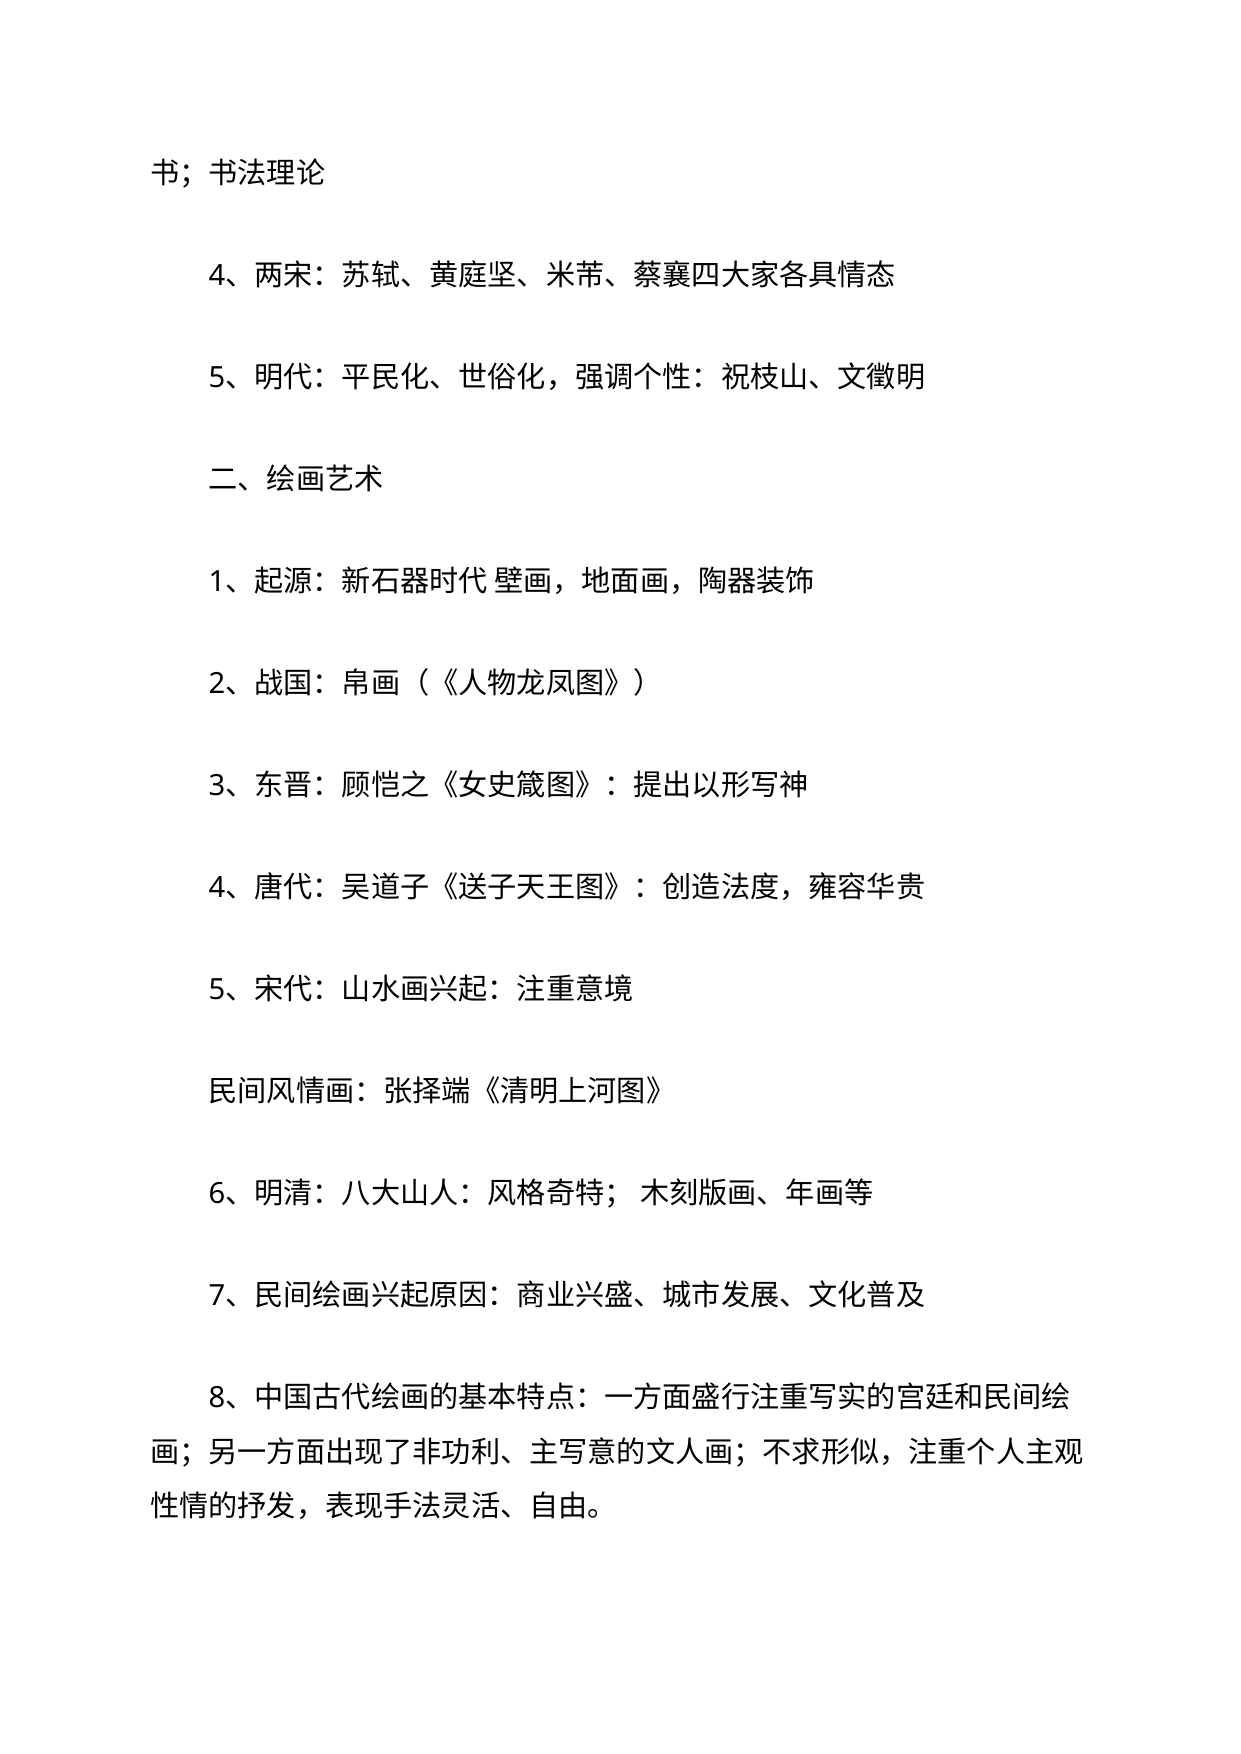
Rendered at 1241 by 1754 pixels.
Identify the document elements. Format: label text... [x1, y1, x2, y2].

text 4、唐代：吴道子《送子天王图》：创造法度，雍容华贵 [150, 863, 1090, 906]
text 8、中国古代绘画的基本特点：一方面盛行注重写实的宫廷和民间绘画；另一方面出现了非功利、主写意的文人画；不求形似，注重个人主观性情的抒发，表现手法灵活、自由。 [150, 1373, 1090, 1525]
text 4、两宋：苏轼、黄庭坚、米芾、蔡襄四大家各具情态 [150, 252, 1090, 294]
text 6、明清：八大山人：风格奇特； 木刻版画、年画等 [150, 1169, 1090, 1212]
text 7、民间绘画兴起原因：商业兴盛、城市发展、文化普及 [150, 1271, 1090, 1313]
text 5、明代：平民化、世俗化，强调个性：祝枝山、文徵明 [150, 354, 1090, 396]
text 2、战国：帛画（《人物龙凤图》） [150, 659, 1090, 702]
text 二、绘画艺术 [150, 456, 1090, 498]
text 1、起源：新石器时代 壁画，地面画，陶器装饰 [150, 557, 1090, 600]
text 5、宋代：山水画兴起：注重意境 [150, 965, 1090, 1008]
text 民间风情画：张择端《清明上河图》 [150, 1067, 1090, 1110]
text 3、东晋：顾恺之《女史箴图》：提出以形写神 [150, 761, 1090, 804]
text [150, 150, 1090, 192]
